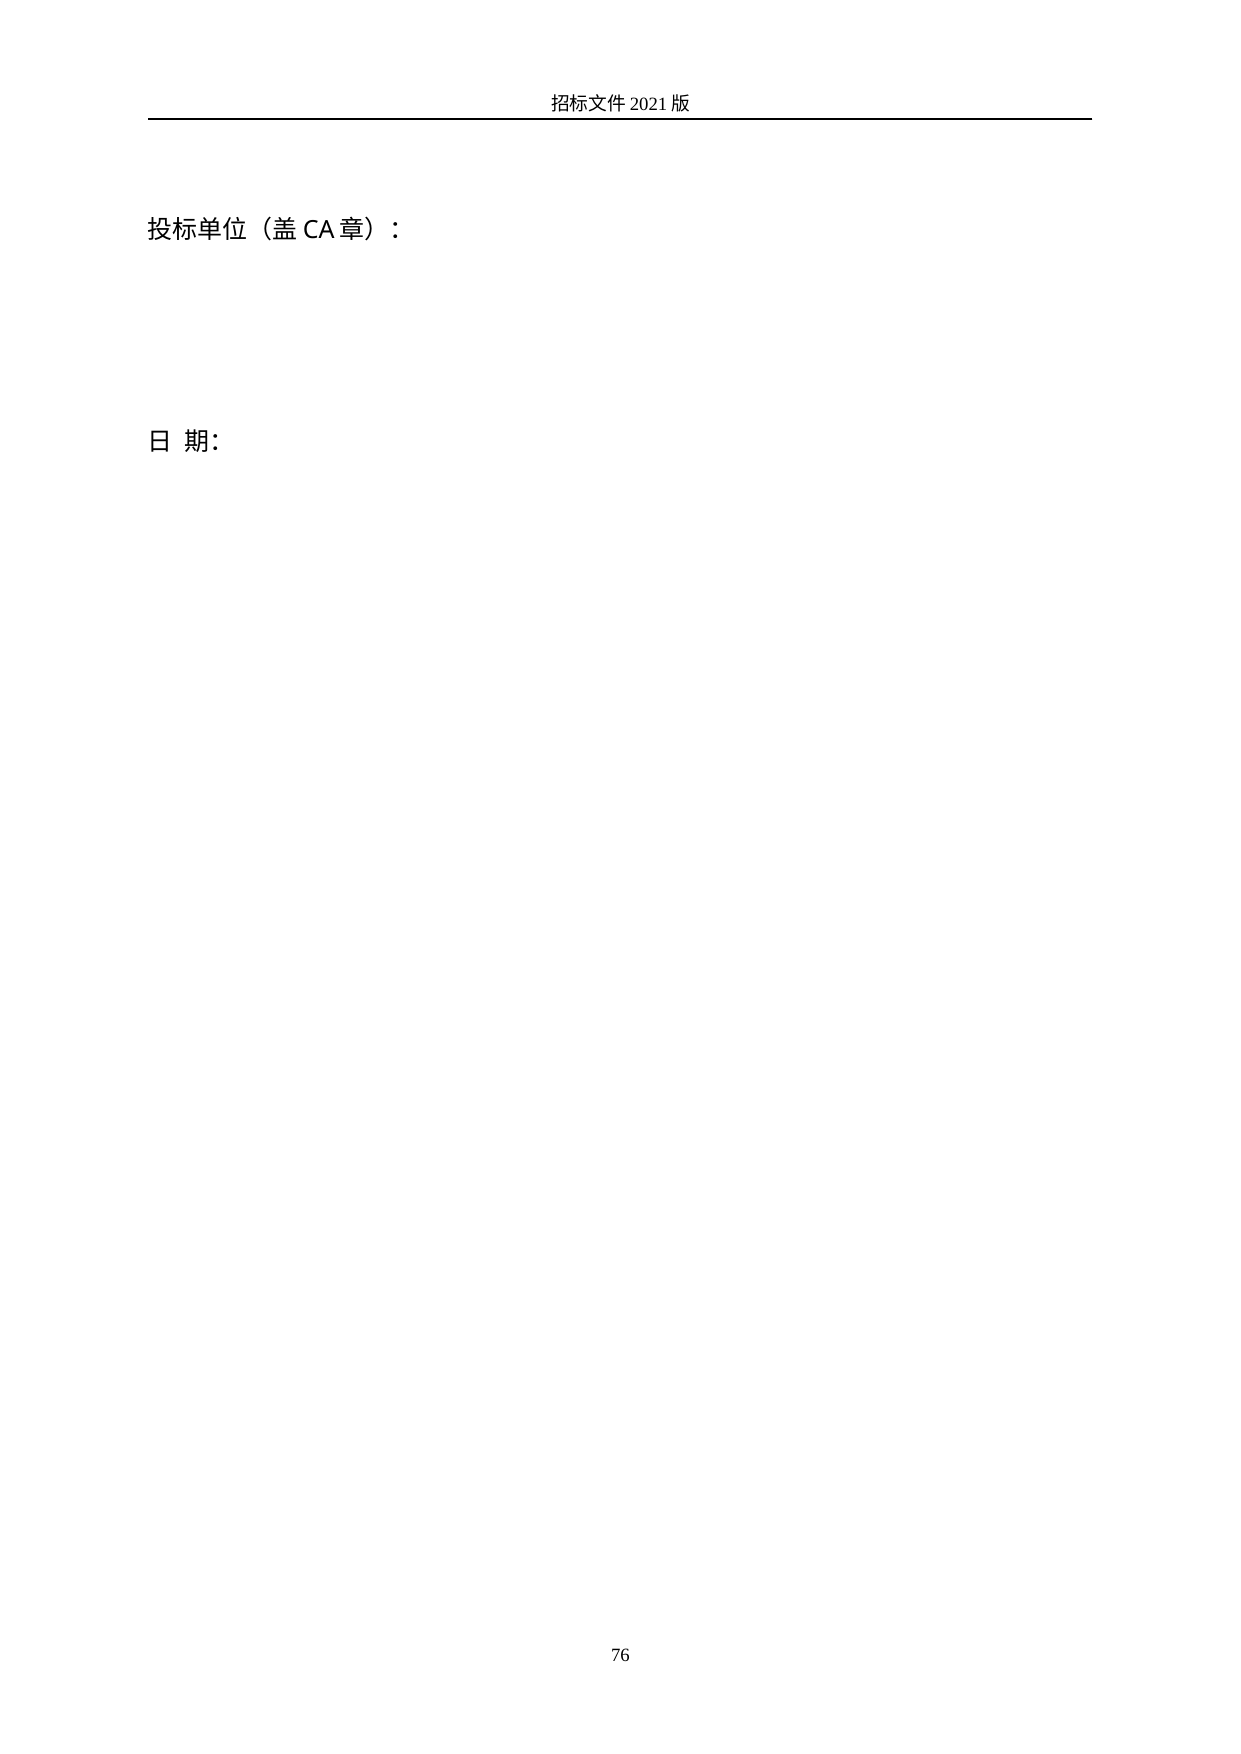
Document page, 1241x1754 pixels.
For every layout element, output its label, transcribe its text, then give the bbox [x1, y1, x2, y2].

text 投标单位（盖CA章）： [73, 195, 1192, 260]
text 日 期： [148, 407, 1092, 472]
